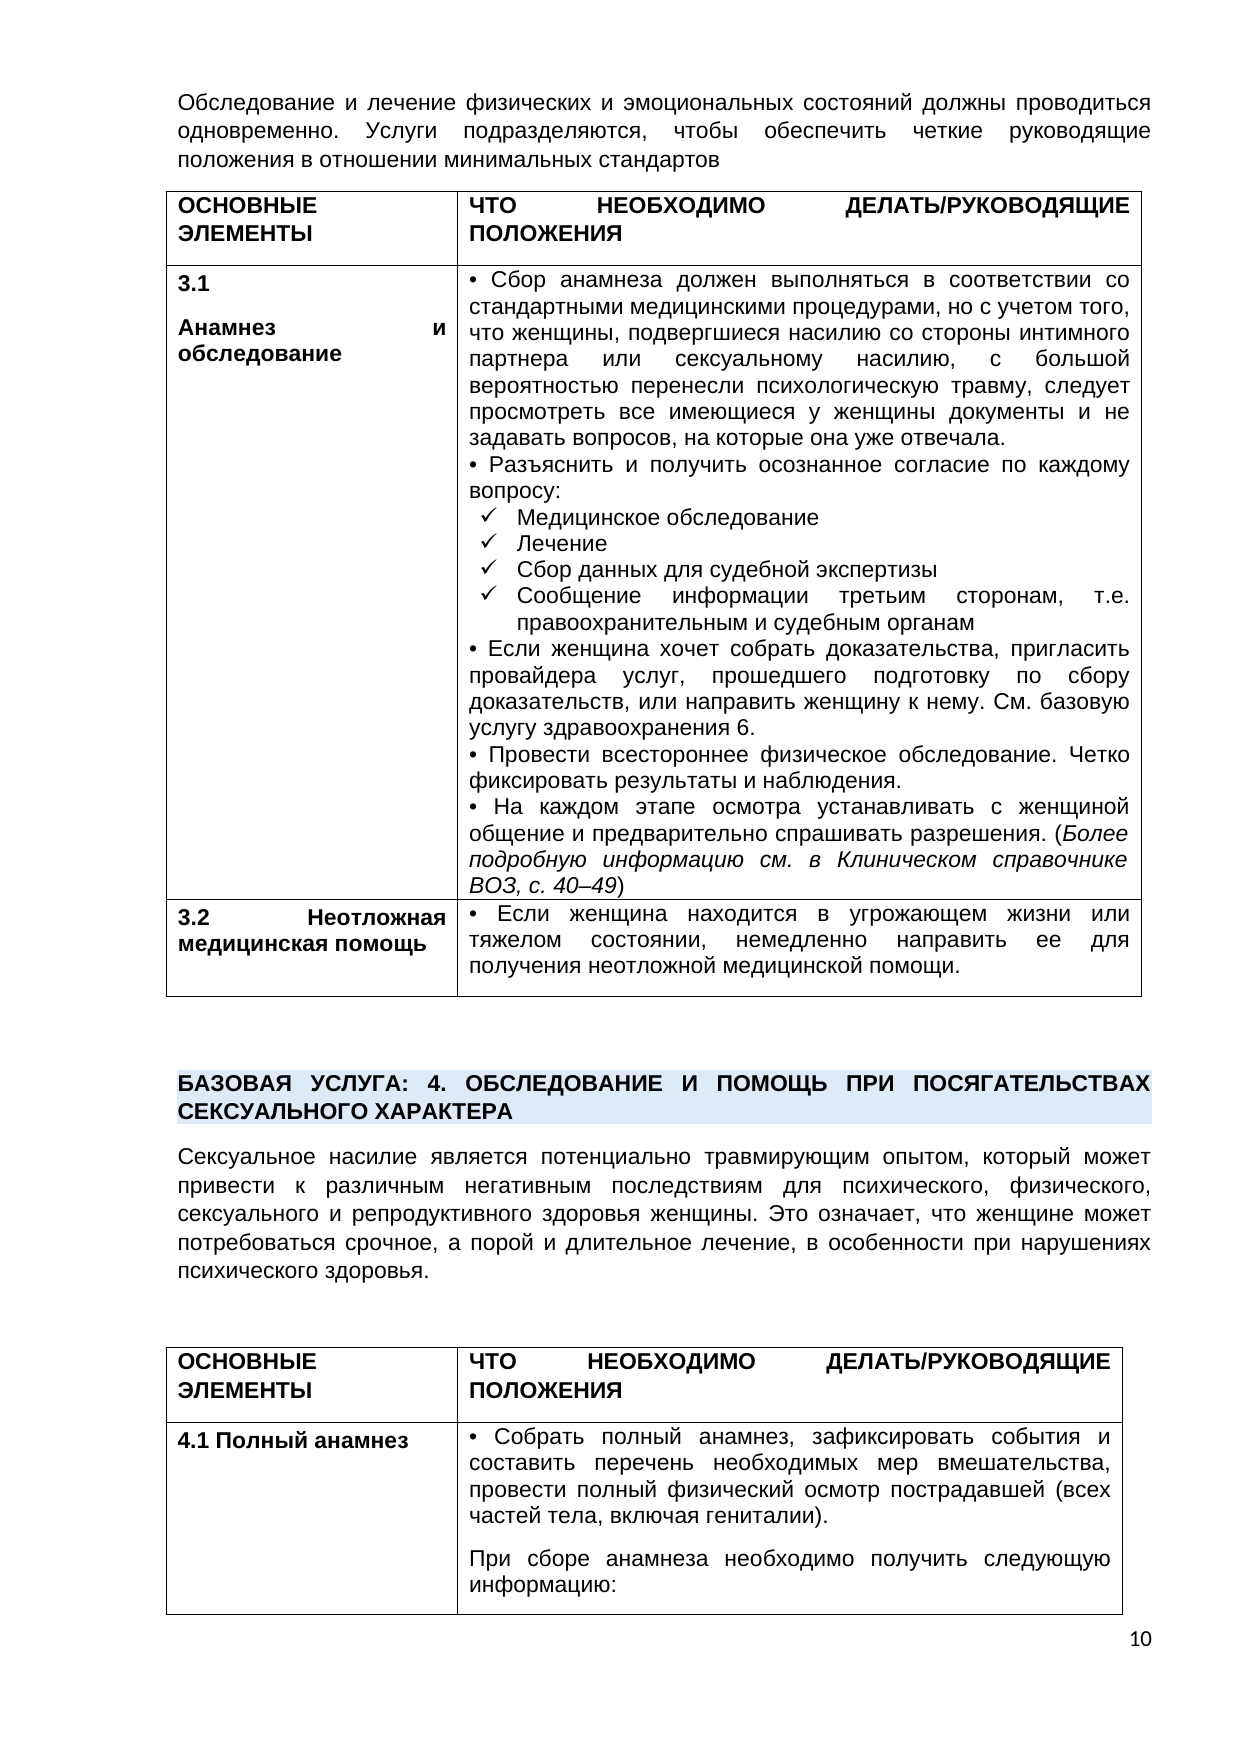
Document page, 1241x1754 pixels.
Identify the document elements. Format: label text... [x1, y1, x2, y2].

table_header ЧТО НЕОБХОДИМО ДЕЛАТЬ/РУКОВОДЯЩИЕ ПОЛОЖЕНИЯ [458, 1348, 1122, 1422]
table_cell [458, 1423, 1122, 1614]
table_cell 3.1 Анамнез и обследование [167, 266, 457, 899]
table_cell 4.1 Полный анамнез [167, 1423, 457, 1614]
table_header ОСНОВНЫЕ ЭЛЕМЕНТЫ [167, 192, 457, 265]
text Обследование и лечение физических и эмоциональных состояний должны проводиться одновременно. Услуги подразделяются, чтобы обеспечить четкие руководящие положения в отношении минимальных стандартов [177, 89, 1152, 172]
table_cell • Если женщина находится в угрожающем жизни или тяжелом состоянии, немедленно направить ее для получения неотложной медицинской помощи. [458, 900, 1141, 996]
table_cell 3.2 Неотложная медицинская помощь [167, 900, 457, 996]
table_cell • Сбор анамнеза должен выполняться в соответствии со стандартными медицинскими процедурами, но с учетом того, что женщины, подвергшиеся насилию со стороны интимного партнера или сексуальному насилию, с большой вероятностью перенесли психологическую травму, следует просмотреть все имеющиеся у женщины документы и не задавать вопросов, на которые она уже отвечала. • Разъяснить и получить осознанное согласие по каждому вопросу: Медицинское обследование Лечение Сбор данных для судебной экспертизы Сообщение информации третьим сторонам, т.е. правоохранительным и судебным органам • Если женщина хочет собрать доказательства, пригласить провайдера услуг, прошедшего подготовку по сбору доказательств, или направить женщину к нему. См. базовую услугу здравоохранения 6. • Провести всестороннее физическое обследование. Четко фиксировать результаты и наблюдения. • На каждом этапе осмотра устанавливать с женщиной общение и предварительно спрашивать разрешения. (Более подробную информацию см. в Клиническом справочнике ВОЗ, с. 40–49) [458, 266, 1141, 899]
table_header ЧТО НЕОБХОДИМО ДЕЛАТЬ/РУКОВОДЯЩИЕ ПОЛОЖЕНИЯ [458, 192, 1141, 265]
table_header ОСНОВНЫЕ ЭЛЕМЕНТЫ [167, 1348, 457, 1422]
text БАЗОВАЯ УСЛУГА: 4. ОБСЛЕДОВАНИЕ И ПОМОЩЬ ПРИ ПОСЯГАТЕЛЬСТВАХ СЕКСУАЛЬНОГО ХАРАКТЕРА [177, 1070, 1152, 1124]
text Сексуальное насилие является потенциально травмирующим опытом, который может привести к различным негативным последствиям для психического, физического, сексуального и репродуктивного здоровья женщины. Это означает, что женщине может потребоваться срочное, а порой и длительное лечение, в особенности при нарушениях психического здоровья. [177, 1143, 1152, 1283]
